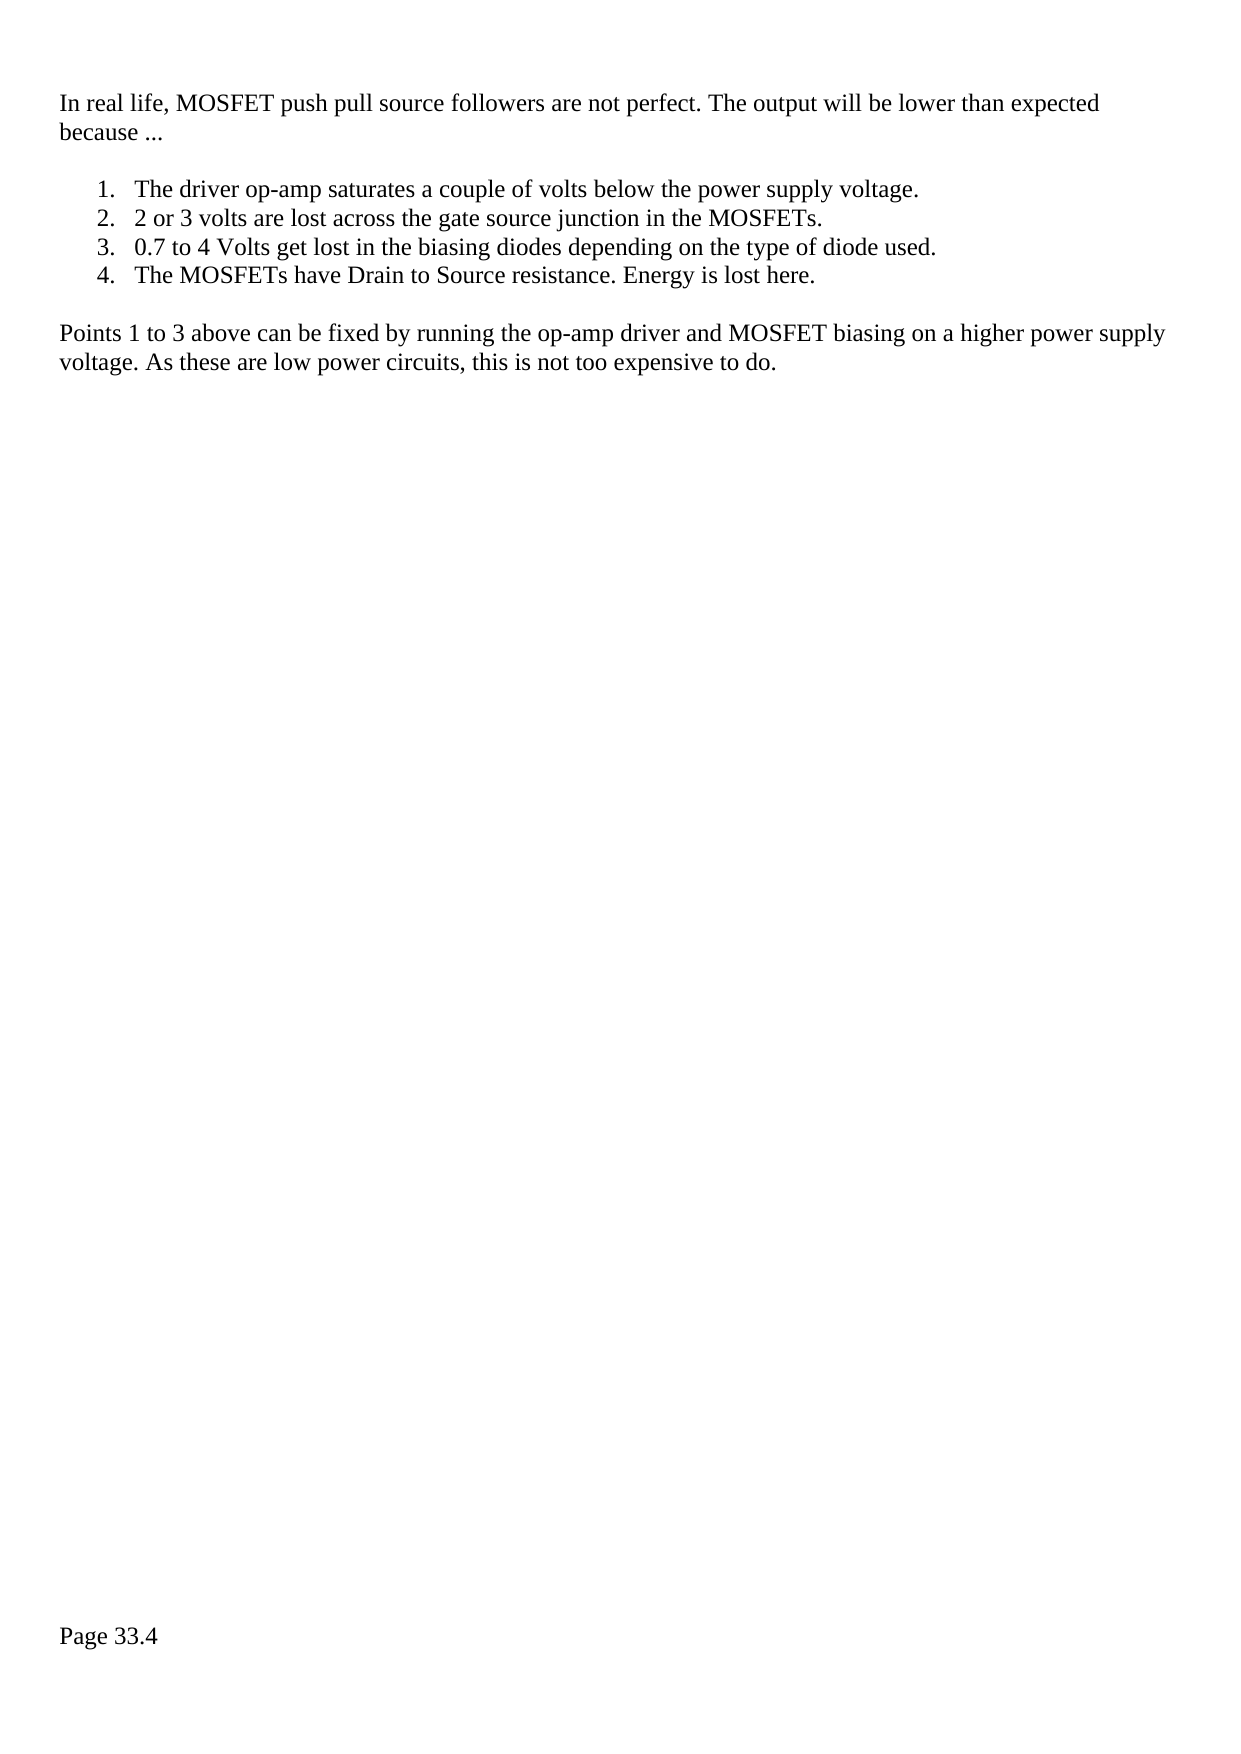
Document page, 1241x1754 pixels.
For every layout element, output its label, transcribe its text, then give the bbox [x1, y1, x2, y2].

text Points 1 to 3 above can be fixed by running the op-amp driver and MOSFET biasing on a higher power supply voltage. As these are low power circuits, this is not too expensive to do. [59, 318, 1181, 375]
list 0.7 to 4 Volts get lost in the biasing diodes depending on the type of diode used. [97, 232, 1181, 260]
text In real life, MOSFET push pull source followers are not perfect. The output will be lower than expected because ... [59, 88, 1181, 145]
list The MOSFETs have Drain to Source resistance. Energy is lost here. [97, 260, 1181, 289]
list 2 or 3 volts are lost across the gate source junction in the MOSFETs. [97, 203, 1181, 232]
list The driver op-amp saturates a couple of volts below the power supply voltage. [97, 174, 1181, 203]
